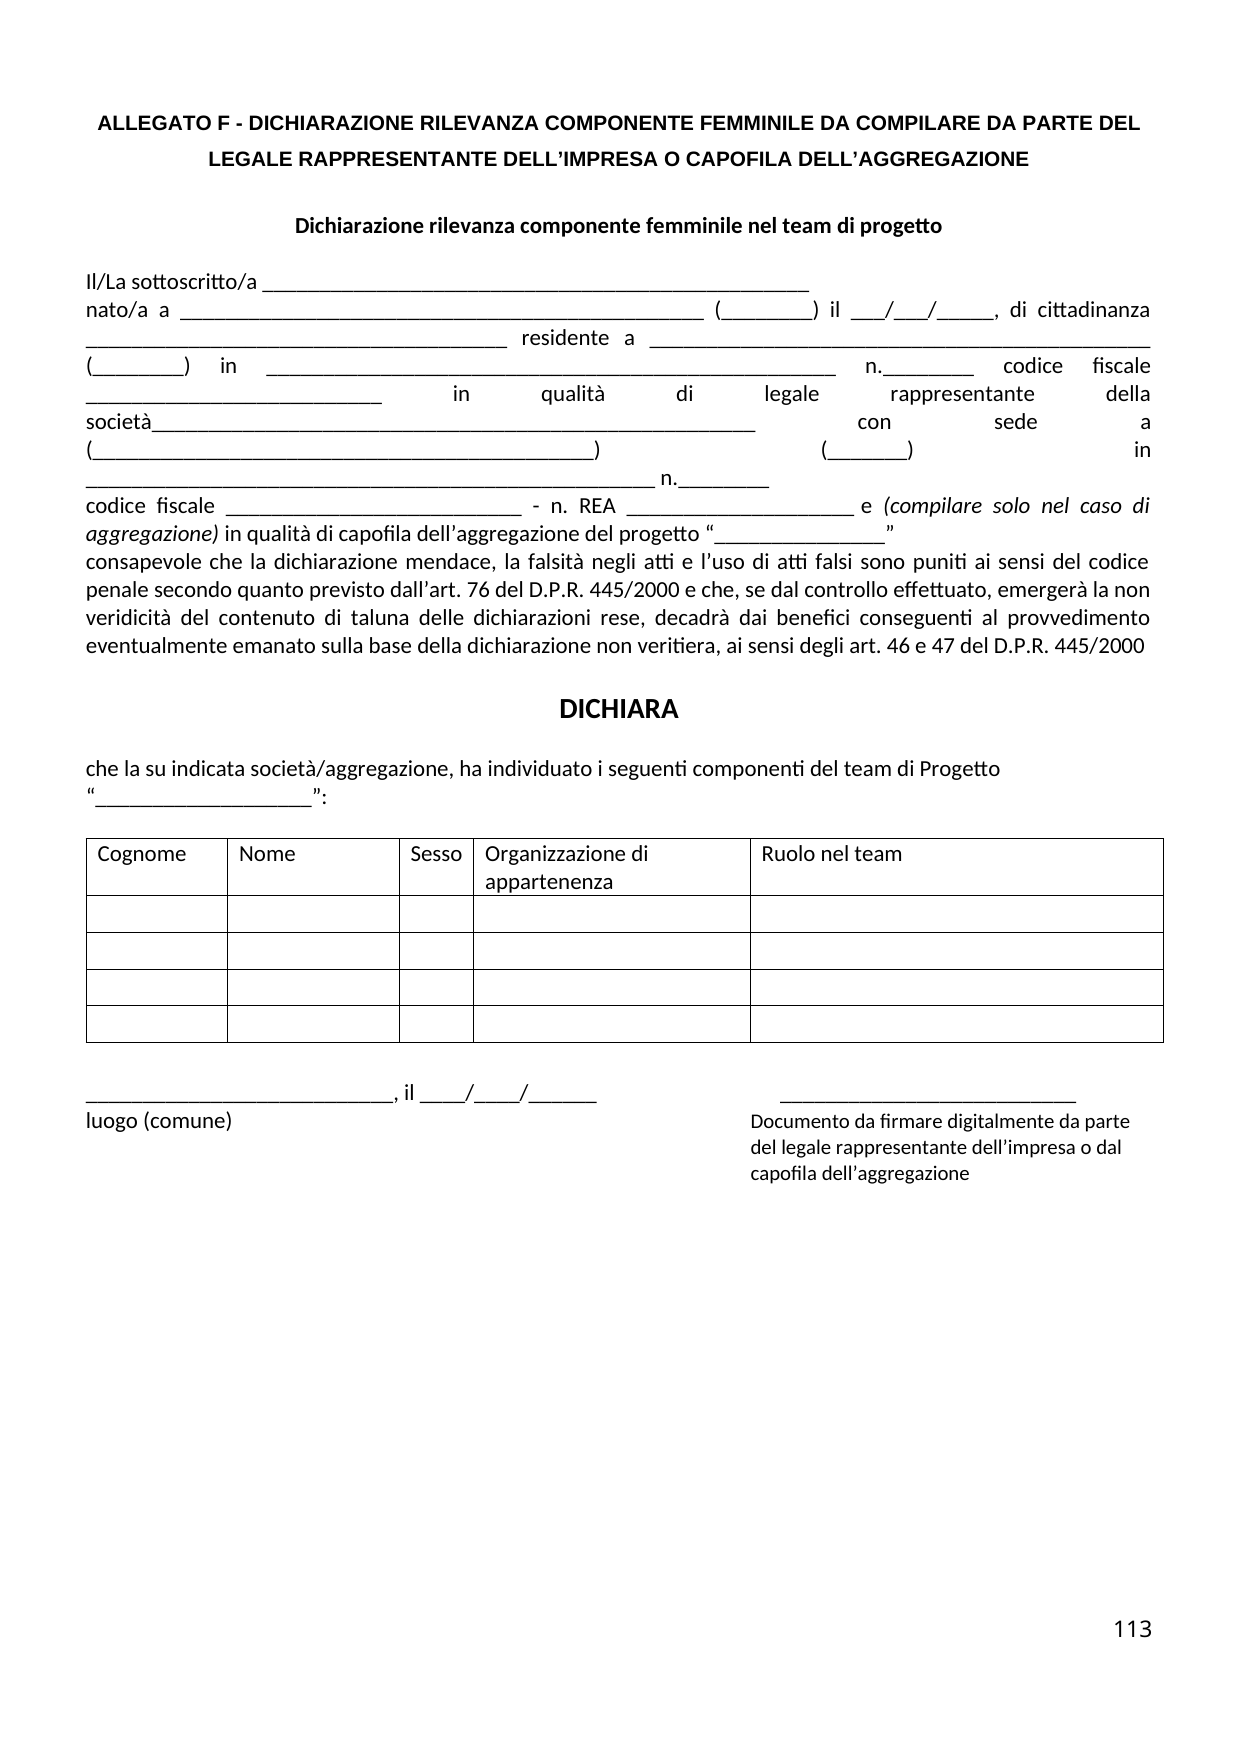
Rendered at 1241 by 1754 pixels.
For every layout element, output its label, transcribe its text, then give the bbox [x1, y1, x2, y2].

table_cell [87, 970, 227, 1005]
table_cell [400, 933, 473, 968]
table_cell [228, 933, 399, 968]
table_cell [228, 1006, 399, 1042]
table_cell [751, 896, 1163, 932]
text codice fiscale __________________________ - n. REA ____________________ e (compilare solo nel caso di aggregazione) in qualità di capofila dell’aggregazione del progetto “_______________” [86, 491, 1152, 547]
table_cell [474, 970, 750, 1005]
text Dichiarazione rilevanza componente femminile nel team di progetto [86, 211, 1152, 239]
table_cell [400, 896, 473, 932]
table_cell [400, 1006, 473, 1042]
table_cell [228, 970, 399, 1005]
subtitle ALLEGATO F - DICHIARAZIONE RILEVANZA COMPONENTE FEMMINILE DA COMPILARE DA PARTE DEL LEGALE RAPPRESENTANTE DELL’IMPRESA O CAPOFILA DELL’AGGREGAZIONE [86, 111, 1152, 171]
table_cell [474, 1006, 750, 1042]
table_header Organizzazione di appartenenza [474, 839, 750, 895]
table_cell [87, 1006, 227, 1042]
text consapevole che la dichiarazione mendace, la falsità negli atti e l’uso di atti falsi sono puniti ai sensi del codice penale secondo quanto previsto dall’art. 76 del D.P.R. 445/2000 e che, se dal controllo effettuato, emergerà la non veridicità del contenuto di taluna delle dichiarazioni rese, decadrà dai benefici conseguenti al provvedimento eventualmente emanato sulla base della dichiarazione non veritiera, ai sensi degli art. 46 e 47 del D.P.R. 445/2000 [86, 547, 1152, 659]
table_cell [751, 1006, 1163, 1042]
text Il/La sottoscritto/a ________________________________________________ [86, 267, 1152, 295]
table_cell [751, 933, 1163, 968]
table_header Ruolo nel team [751, 839, 1163, 895]
table_cell [474, 896, 750, 932]
table_cell [474, 933, 750, 968]
table_cell [751, 970, 1163, 1005]
table_cell [87, 933, 227, 968]
text luogo (comune) Documento da firmare digitalmente da parte del legale rappresentante dell’impresa o dal capofila dell’aggregazione [86, 1106, 1152, 1185]
table_cell [228, 896, 399, 932]
table_header Sesso [400, 839, 473, 895]
text nato/a a ______________________________________________ (________) il ___/___/_____, di cittadinanza _____________________________________ residente a ____________________________________________ (________) in __________________________________________________ n.________ codice fiscale __________________________ in qualità di legale rappresentante della società_____________________________________________________ con sede a (____________________________________________) (_______) in __________________________________________________ n.________ [86, 295, 1152, 491]
table_cell [400, 970, 473, 1005]
table_header Nome [228, 839, 399, 895]
text DICHIARA [86, 690, 1152, 726]
table_cell [87, 896, 227, 932]
text ___________________________, il ____/____/______ __________________________ [86, 1078, 1152, 1106]
table_header Cognome [87, 839, 227, 895]
text che la su indicata società/aggregazione, ha individuato i seguenti componenti del team di Progetto “___________________”: [86, 754, 1152, 810]
